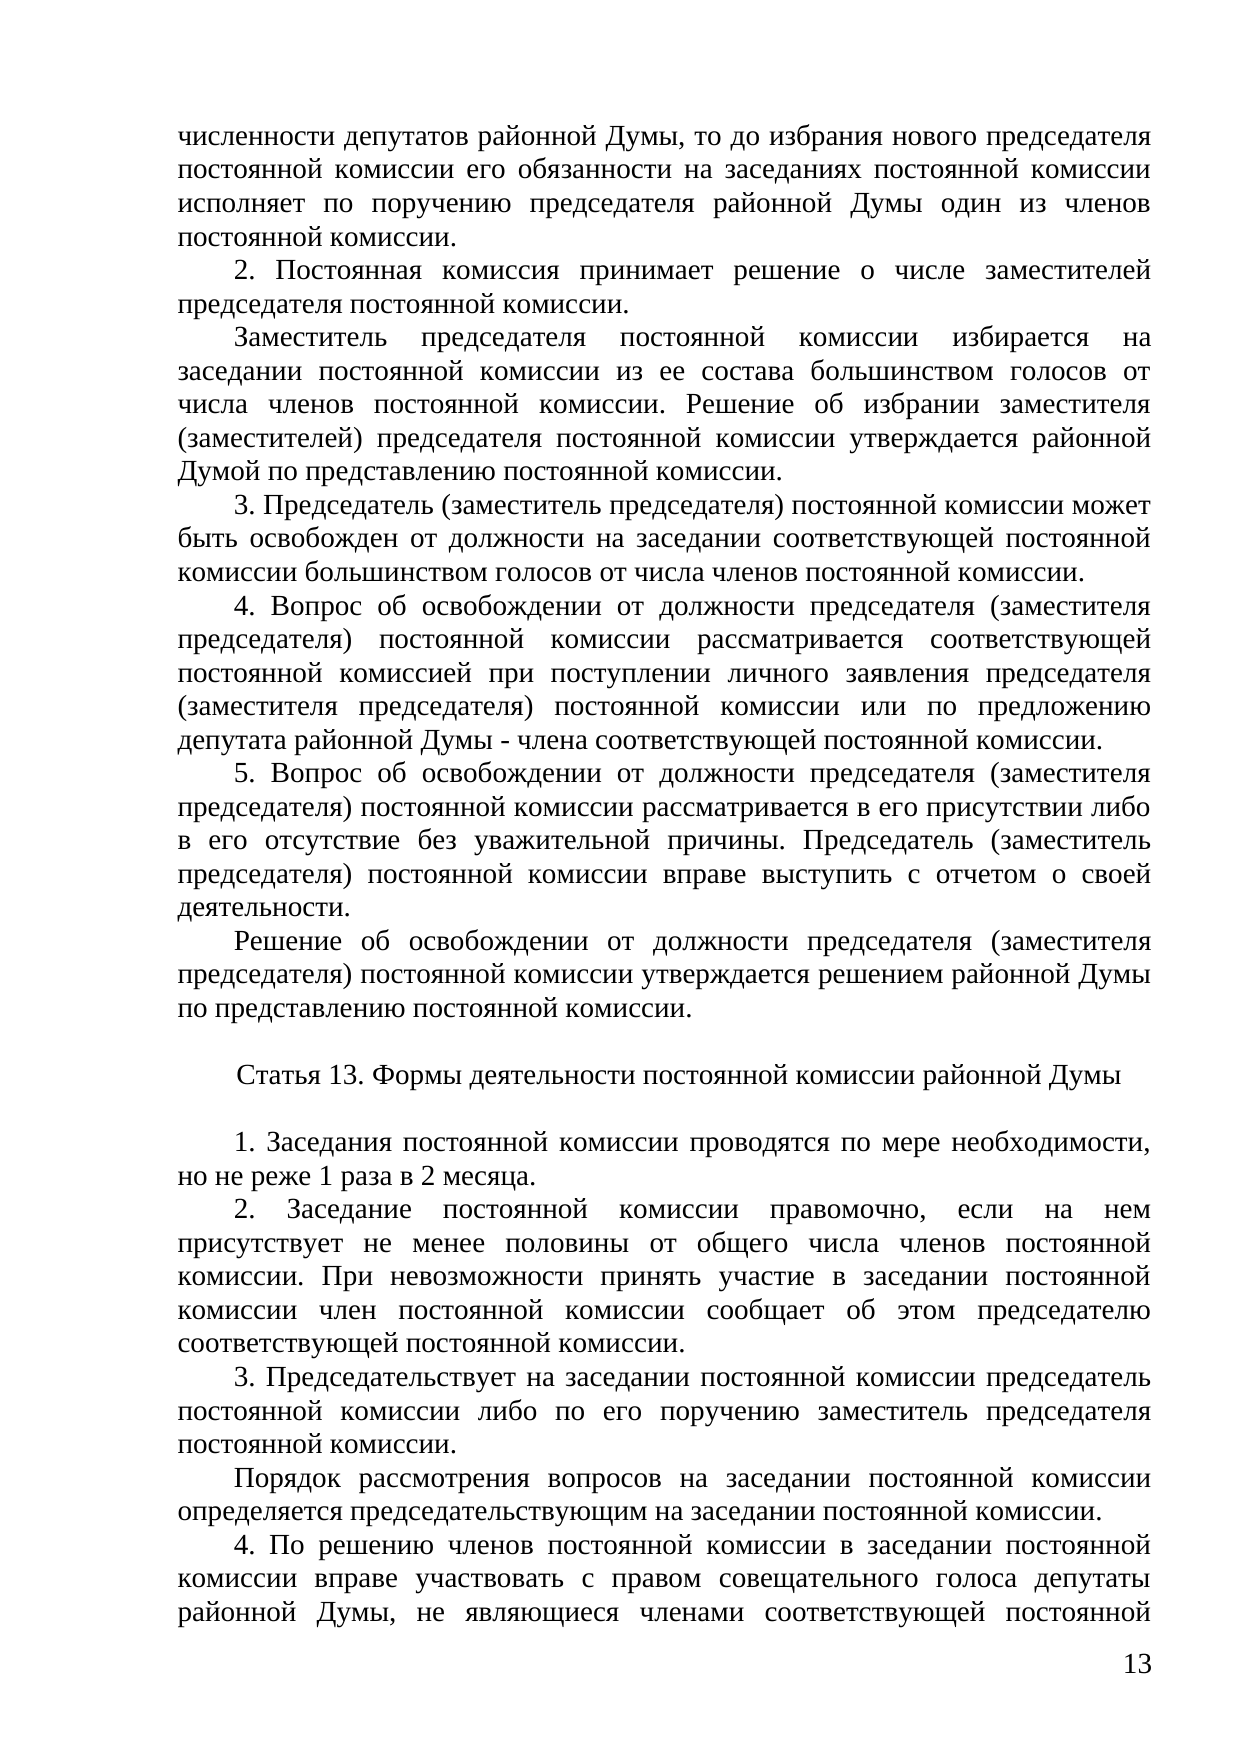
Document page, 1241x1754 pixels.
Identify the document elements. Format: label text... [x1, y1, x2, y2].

text Решение об освобождении от должности председателя (заместителя председателя) постоянной комиссии утверждается решением районной Думы по представлению постоянной комиссии. [177, 923, 1152, 1024]
text Заместитель председателя постоянной комиссии избирается на заседании постоянной комиссии из ее состава большинством голосов от числа членов постоянной комиссии. Решение об избрании заместителя (заместителей) председателя постоянной комиссии утверждается районной Думой по представлению постоянной комиссии. [177, 319, 1152, 487]
text 3. Председатель (заместитель председателя) постоянной комиссии может быть освобожден от должности на заседании соответствующей постоянной комиссии большинством голосов от числа членов постоянной комиссии. [177, 487, 1152, 588]
text 4. Вопрос об освобождении от должности председателя (заместителя председателя) постоянной комиссии рассматривается соответствующей постоянной комиссией при поступлении личного заявления председателя (заместителя председателя) постоянной комиссии или по предложению депутата районной Думы - члена соответствующей постоянной комиссии. [177, 588, 1152, 755]
text Статья 13. Формы деятельности постоянной комиссии районной Думы [236, 1057, 1152, 1091]
text 3. Председательствует на заседании постоянной комиссии председатель постоянной комиссии либо по его поручению заместитель председателя постоянной комиссии. [177, 1359, 1152, 1460]
text 2. Заседание постоянной комиссии правомочно, если на нем присутствует не менее половины от общего числа членов постоянной комиссии. При невозможности принять участие в заседании постоянной комиссии член постоянной комиссии сообщает об этом председателю соответствующей постоянной комиссии. [177, 1191, 1152, 1359]
text 2. Постоянная комиссия принимает решение о числе заместителей председателя постоянной комиссии. [177, 252, 1152, 319]
text Порядок рассмотрения вопросов на заседании постоянной комиссии определяется председательствующим на заседании постоянной комиссии. [177, 1460, 1152, 1527]
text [177, 1527, 1152, 1627]
text 1. Заседания постоянной комиссии проводятся по мере необходимости, но не реже 1 раза в 2 месяца. [177, 1124, 1152, 1191]
text 5. Вопрос об освобождении от должности председателя (заместителя председателя) постоянной комиссии рассматривается в его присутствии либо в его отсутствие без уважительной причины. Председатель (заместитель председателя) постоянной комиссии вправе выступить с отчетом о своей деятельности. [177, 755, 1152, 923]
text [177, 118, 1152, 252]
